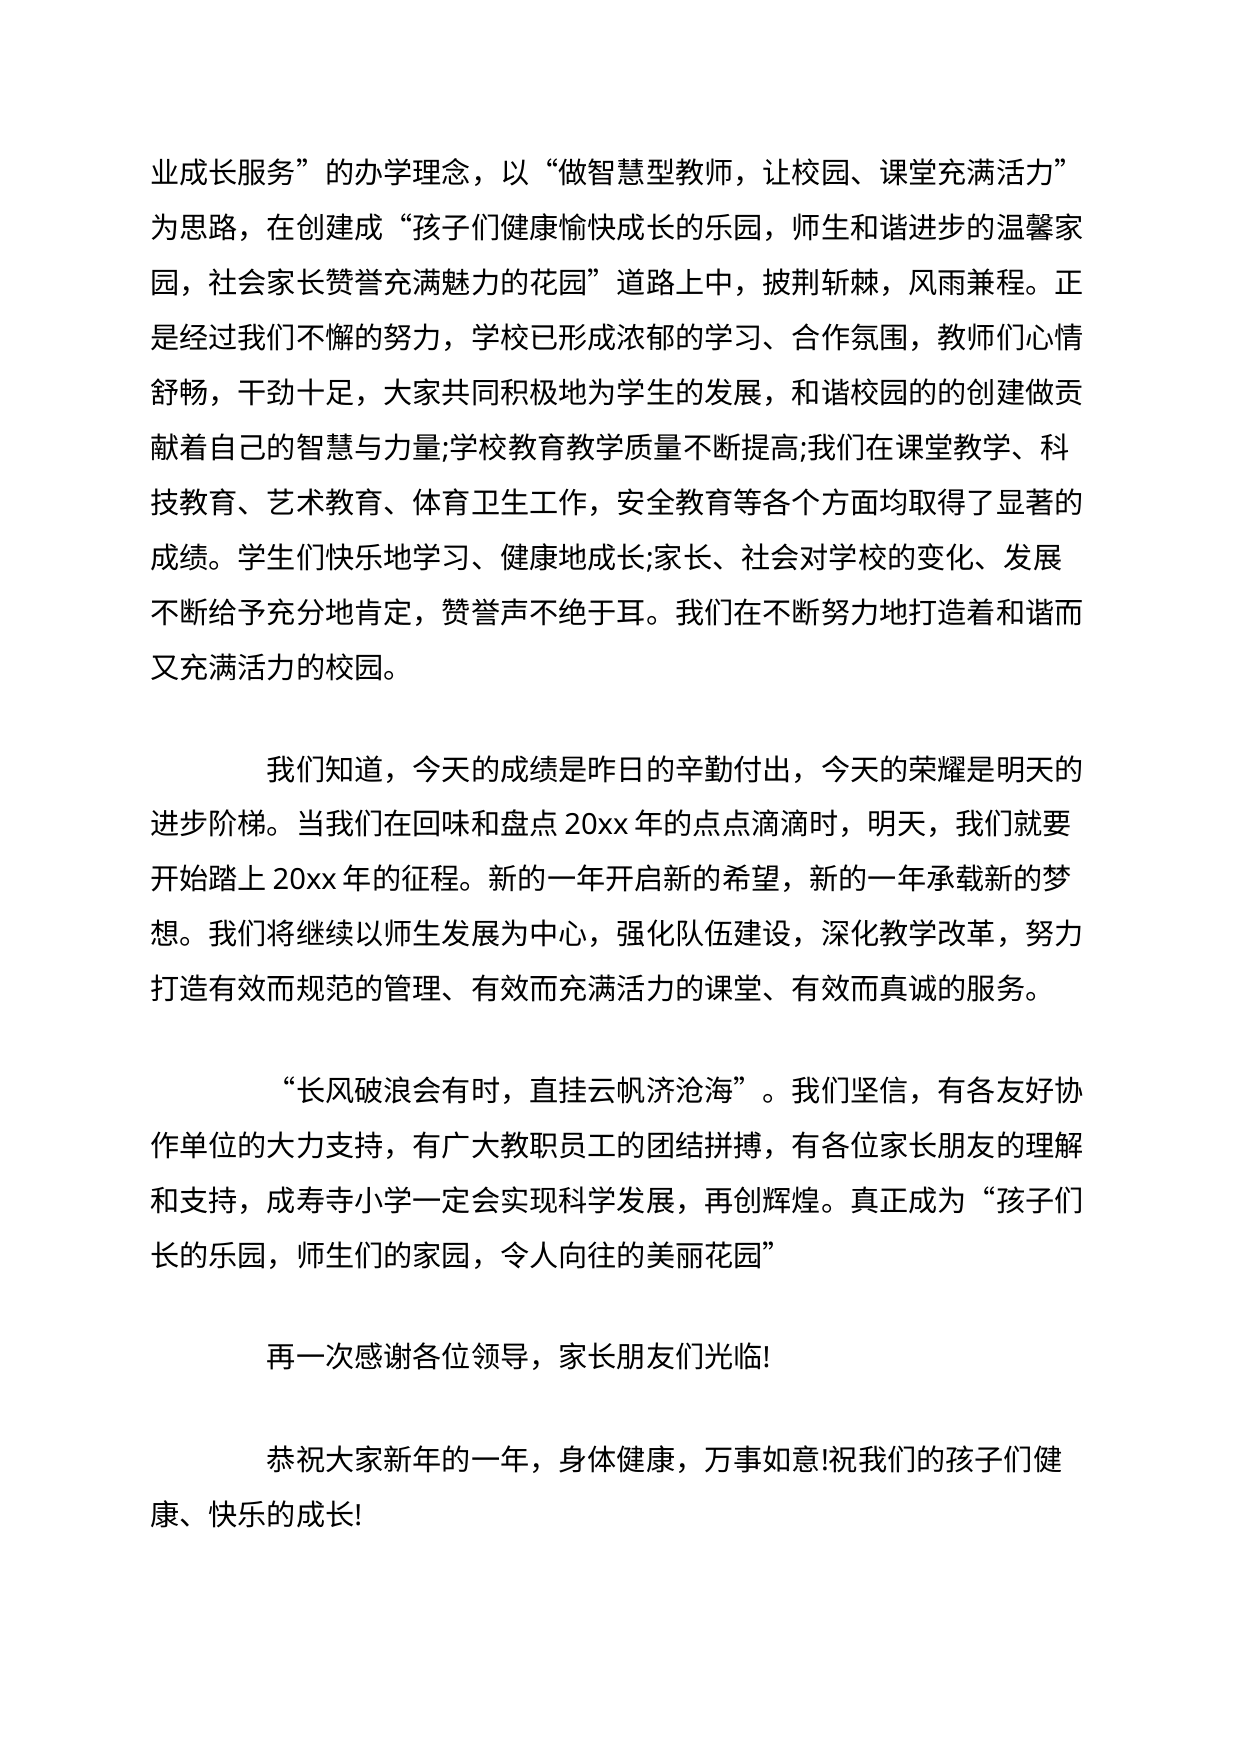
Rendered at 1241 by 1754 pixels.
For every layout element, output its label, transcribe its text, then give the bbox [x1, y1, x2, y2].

text “长风破浪会有时，直挂云帆济沧海”。我们坚信，有各友好协作单位的大力支持，有广大教职员工的团结拼搏，有各位家长朋友的理解和支持，成寿寺小学一定会实现科学发展，再创辉煌。真正成为“孩子们长的乐园，师生们的家园，令人向往的美丽花园” [150, 1068, 1090, 1274]
text 再一次感谢各位领导，家长朋友们光临! [150, 1334, 1090, 1376]
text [150, 150, 1090, 687]
text 恭祝大家新年的一年，身体健康，万事如意!祝我们的孩子们健康、快乐的成长! [150, 1436, 1090, 1533]
text 我们知道，今天的成绩是昨日的辛勤付出，今天的荣耀是明天的进步阶梯。当我们在回味和盘点20xx年的点点滴滴时，明天，我们就要开始踏上20xx年的征程。新的一年开启新的希望，新的一年承载新的梦想。我们将继续以师生发展为中心，强化队伍建设，深化教学改革，努力打造有效而规范的管理、有效而充满活力的课堂、有效而真诚的服务。 [150, 746, 1090, 1008]
